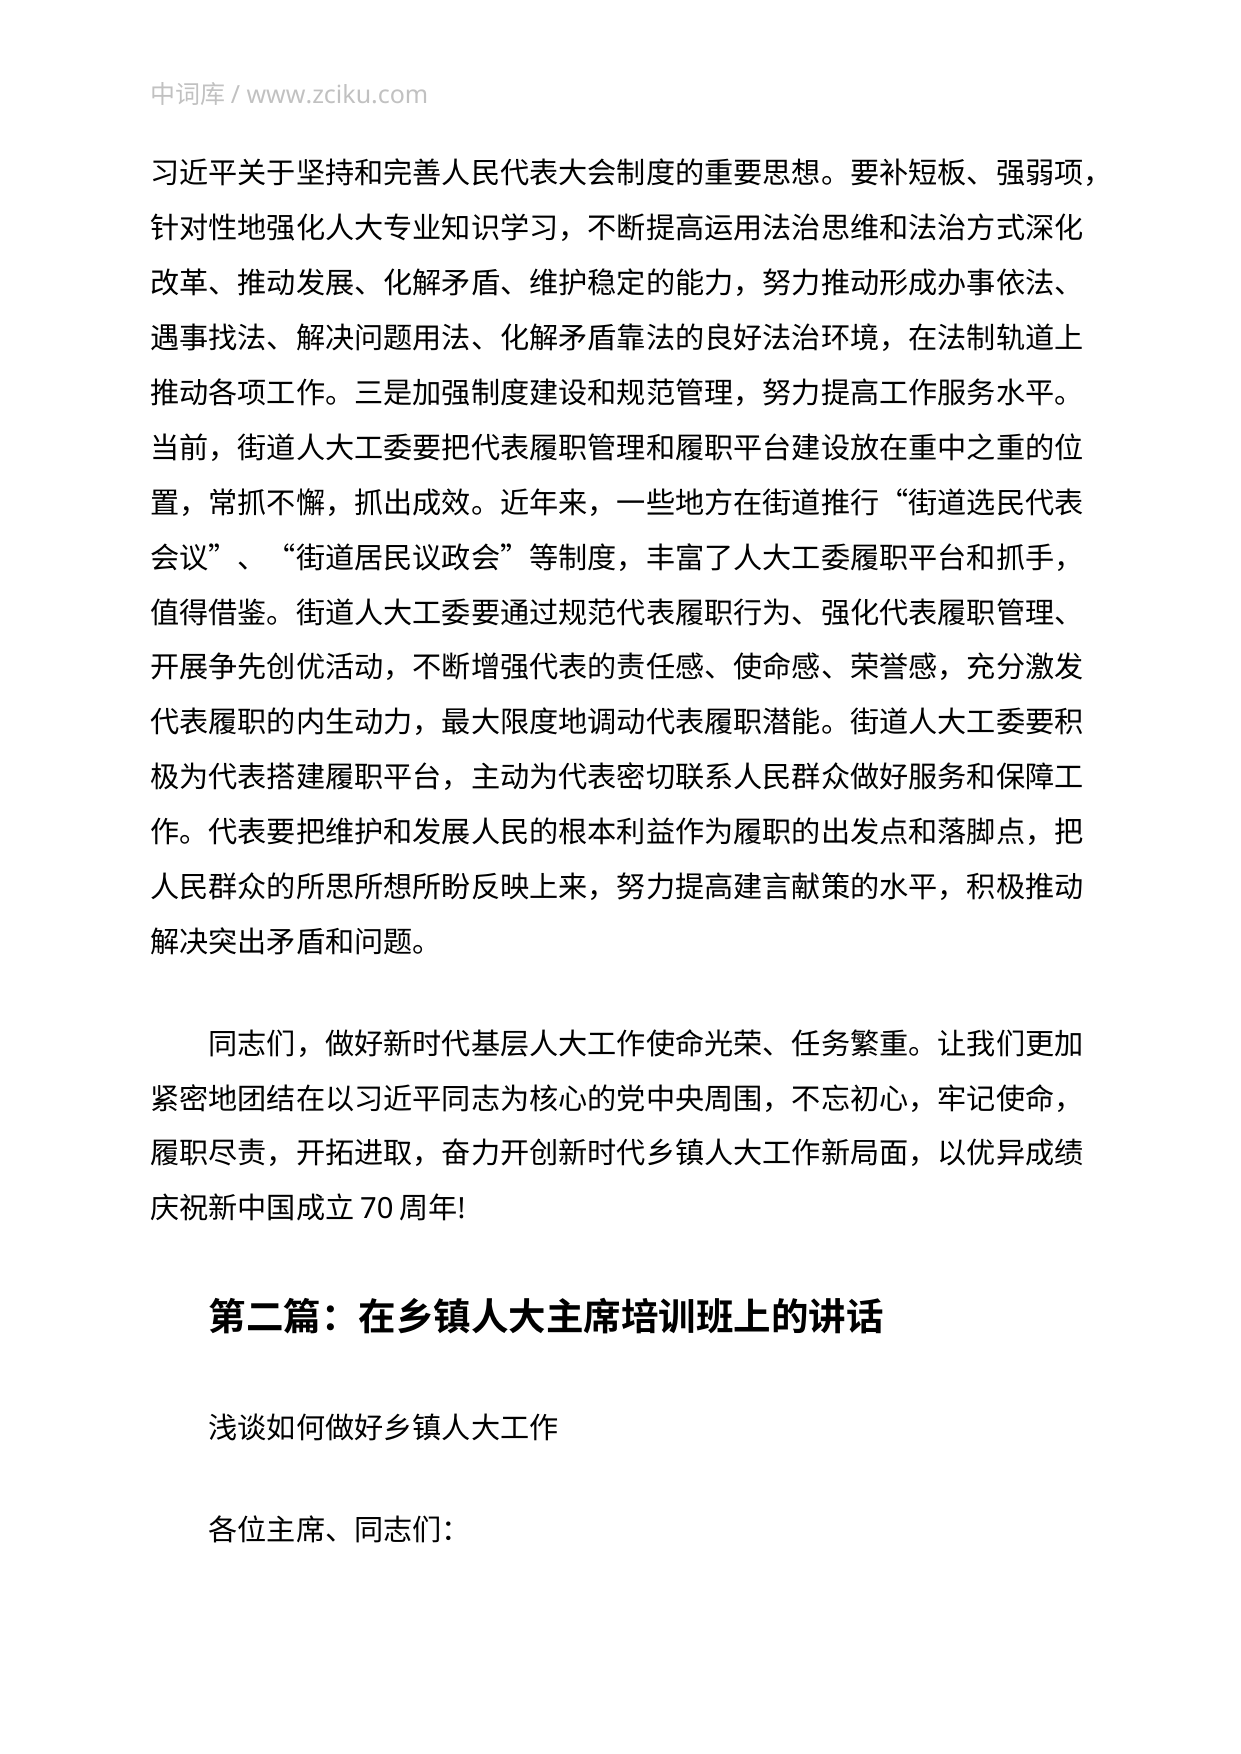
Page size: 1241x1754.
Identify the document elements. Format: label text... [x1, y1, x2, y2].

text 同志们，做好新时代基层人大工作使命光荣、任务繁重。让我们更加紧密地团结在以习近平同志为核心的党中央周围，不忘初心，牢记使命，履职尽责，开拓进取，奋力开创新时代乡镇人大工作新局面，以优异成绩庆祝新中国成立70周年! [150, 1020, 1090, 1227]
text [150, 150, 1090, 961]
text 第二篇：在乡镇人大主席培训班上的讲话 [150, 1287, 1090, 1341]
text 浅谈如何做好乡镇人大工作 [150, 1404, 1090, 1447]
text 各位主席、同志们： [150, 1506, 1090, 1548]
